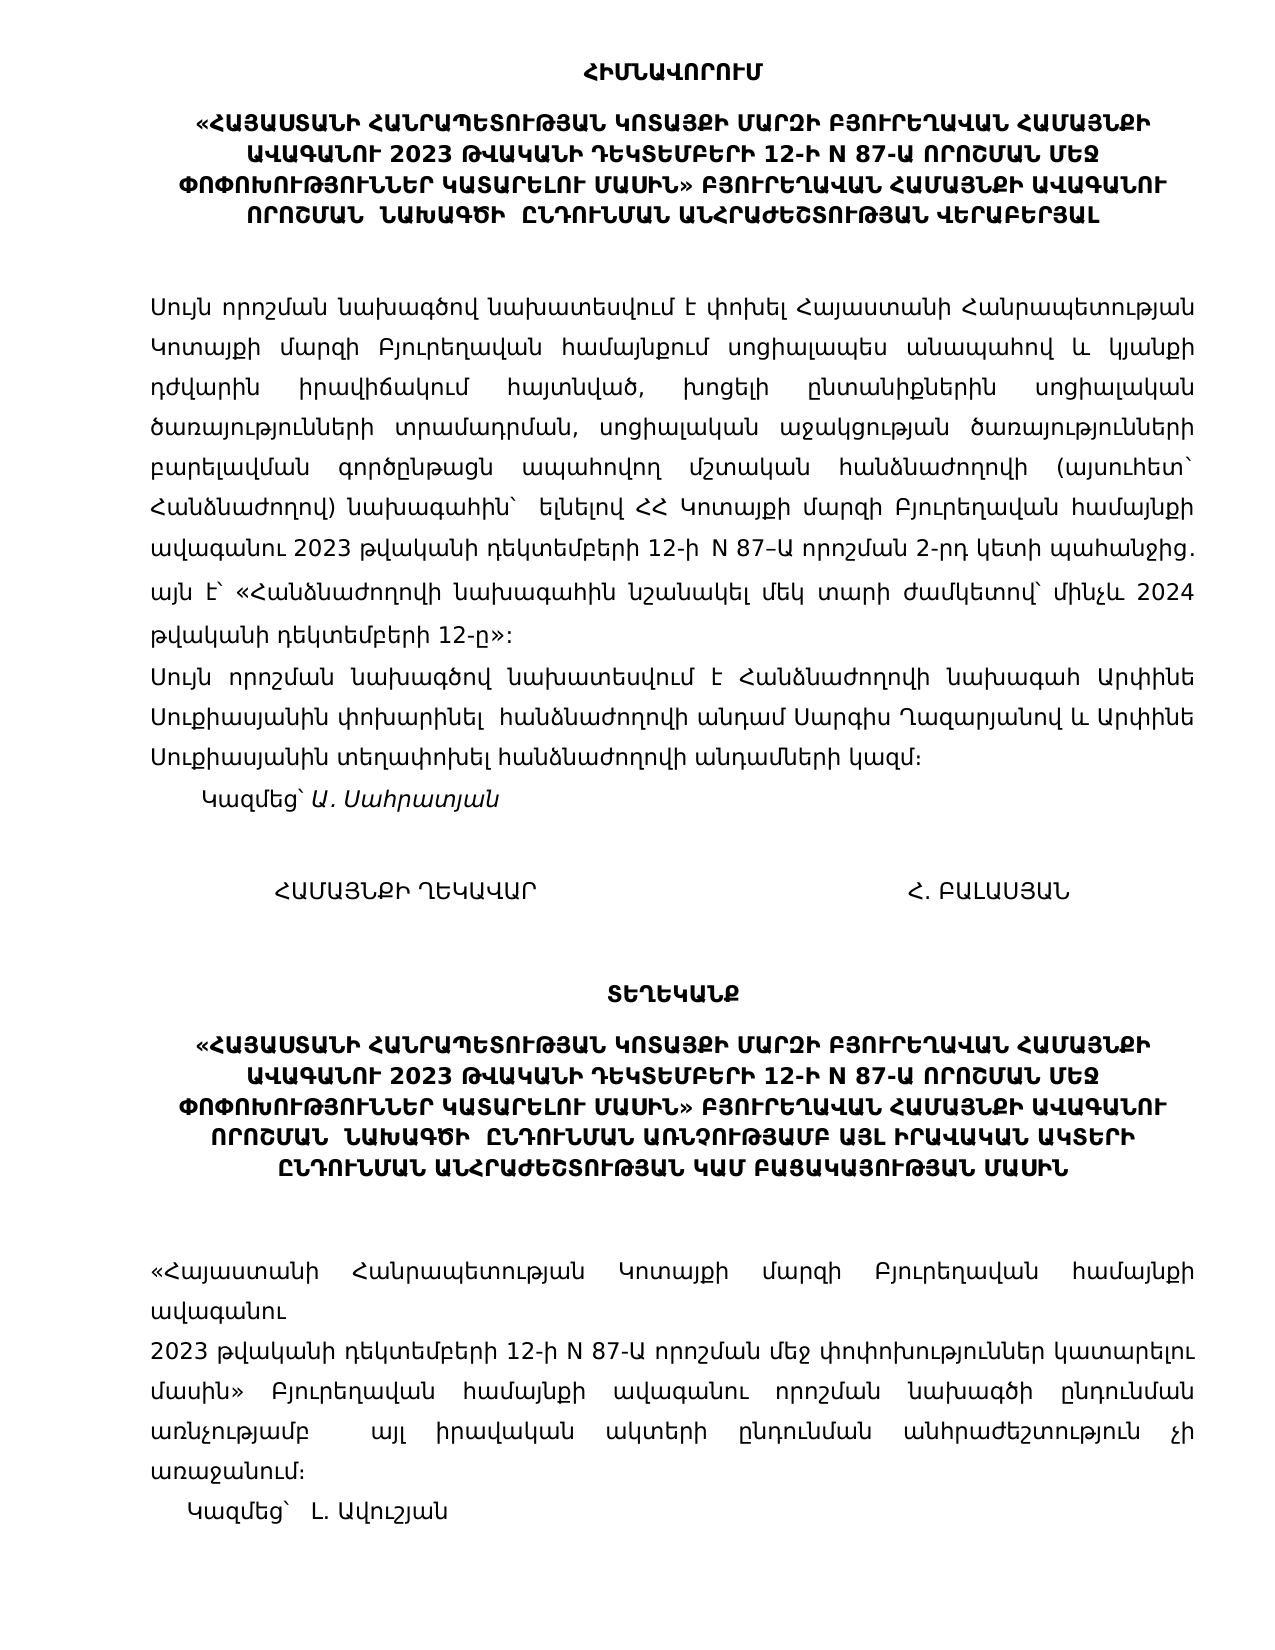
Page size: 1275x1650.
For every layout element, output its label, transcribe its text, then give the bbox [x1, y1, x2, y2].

text Սույն որոշման նախագծով նախատեսվում է փոխել Հայաստանի Հանրապետության Կոտայքի մարզի Բյուրեղավան համայնքում սոցիալապես անապահով և կյանքի դժվարին իրավիճակում հայտնված, խոցելի ընտանիքներին սոցիալական ծառայությունների տրամադրման, սոցիալական աջակցության ծառայությունների բարելավման գործընթացն ապահովող մշտական հանձնաժողովի (այսուհետ` Հանձնաժողով) նախագահին՝ ելնելով ՀՀ Կոտայքի մարզի Բյուրեղավան համայնքի ավագանու 2023 թվականի դեկտեմբերի 12-ի N 87–Ա որոշման 2-րդ կետի պահանջից․ այն է՝ «Հանձնաժողովի նախագահին նշանակել մեկ տարի ժամկետով՝ մինչև 2024 թվականի դեկտեմբերի 12-ը»: [150, 294, 1196, 650]
text Սույն որոշման նախագծով նախատեսվում է Հանձնաժողովի նախագահ Արփինե Սուքիասյանին փոխարինել հանձնաժողովի անդամ Սարգիս Ղազարյանով և Արփինե Սուքիասյանին տեղափոխել հանձնաժողովի անդամների կազմ։ [150, 664, 1196, 771]
text «ՀԱՅԱՍՏԱՆԻ ՀԱՆՐԱՊԵՏՈՒԹՅԱՆ ԿՈՏԱՅՔԻ ՄԱՐԶԻ ԲՅՈՒՐԵՂԱՎԱՆ ՀԱՄԱՅՆՔԻ ԱՎԱԳԱՆՈՒ 2023 ԹՎԱԿԱՆԻ ԴԵԿՏԵՄԲԵՐԻ 12-Ի N 87-Ա ՈՐՈՇՄԱՆ ՄԵՋ ՓՈՓՈԽՈՒԹՅՈՒՆՆԵՐ ԿԱՏԱՐԵԼՈՒ ՄԱՍԻՆ» ԲՅՈՒՐԵՂԱՎԱՆ ՀԱՄԱՅՆՔԻ ԱՎԱԳԱՆՈՒ ՈՐՈՇՄԱՆ ՆԱԽԱԳԾԻ ԸՆԴՈՒՆՄԱՆ ԱՌՆՉՈՒԹՅԱՄԲ ԱՅԼ ԻՐԱՎԱԿԱՆ ԱԿՏԵՐԻ ԸՆԴՈՒՆՄԱՆ ԱՆՀՐԱԺԵՇՏՈՒԹՅԱՆ ԿԱՄ ԲԱՑԱԿԱՅՈՒԹՅԱՆ ՄԱՍԻՆ [150, 1032, 1196, 1182]
text ՏԵՂԵԿԱՆՔ [150, 981, 1196, 1008]
text «ՀԱՅԱՍՏԱՆԻ ՀԱՆՐԱՊԵՏՈՒԹՅԱՆ ԿՈՏԱՅՔԻ ՄԱՐԶԻ ԲՅՈՒՐԵՂԱՎԱՆ ՀԱՄԱՅՆՔԻ ԱՎԱԳԱՆՈՒ 2023 ԹՎԱԿԱՆԻ ԴԵԿՏԵՄԲԵՐԻ 12-Ի N 87-Ա ՈՐՈՇՄԱՆ ՄԵՋ ՓՈՓՈԽՈՒԹՅՈՒՆՆԵՐ ԿԱՏԱՐԵԼՈՒ ՄԱՍԻՆ» ԲՅՈՒՐԵՂԱՎԱՆ ՀԱՄԱՅՆՔԻ ԱՎԱԳԱՆՈՒ ՈՐՈՇՄԱՆ ՆԱԽԱԳԾԻ ԸՆԴՈՒՆՄԱՆ ԱՆՀՐԱԺԵՇՏՈՒԹՅԱՆ ՎԵՐԱԲԵՐՅԱԼ [150, 111, 1196, 229]
text Կազմեց՝ Ա․ Սահրատյան [150, 784, 1196, 813]
text «Հայաստանի Հանրապետության Կոտայքի մարզի Բյուրեղավան համայնքի ավագանու 2023 թվականի դեկտեմբերի 12-ի N 87-Ա որոշման մեջ փոփոխություններ կատարելու մասին» Բյուրեղավան համայնքի ավագանու որոշման նախագծի ընդունման առնչությամբ այլ իրավական ակտերի ընդունման անհրաժեշտություն չի առաջանում։ Կազմեց՝ Լ. Ավուշյան [150, 1258, 1196, 1524]
text ՀԱՄԱՅՆՔԻ ՂԵԿԱՎԱՐ Հ. ԲԱԼԱՍՅԱՆ [150, 878, 1196, 905]
text ՀԻՄՆԱՎՈՐՈՒՄ [150, 59, 1196, 86]
